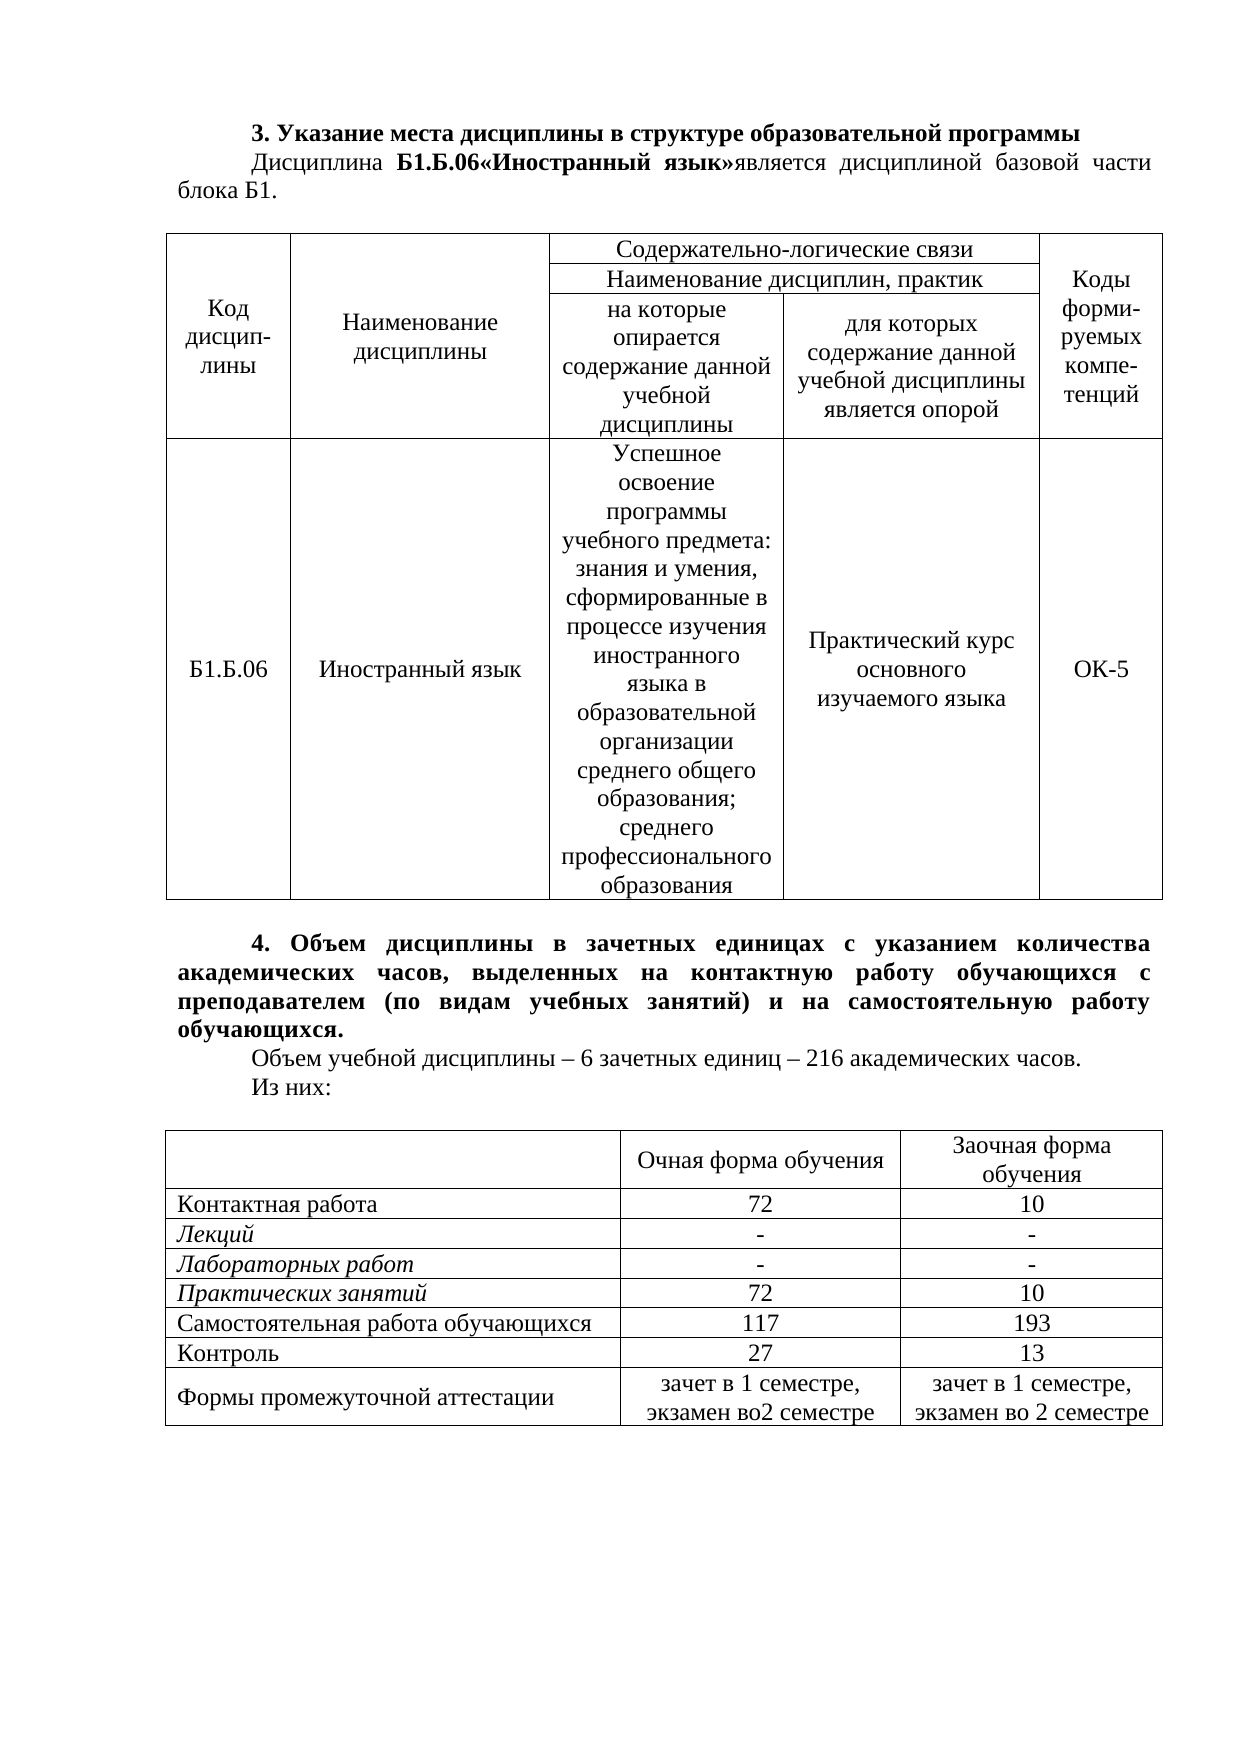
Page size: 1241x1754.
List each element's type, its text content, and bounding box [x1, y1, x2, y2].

text 4. Объем дисциплины в зачетных единицах с указанием количества академических часов, выделенных на контактную работу обучающихся с преподавателем (по видам учебных занятий) и на самостоятельную работу обучающихся. [177, 928, 1152, 1043]
table_cell 193 [901, 1308, 1162, 1337]
table_cell Наименование дисциплин, практик [550, 264, 1039, 293]
table_cell 10 [901, 1279, 1162, 1307]
table_header Заочная форма обучения [901, 1131, 1162, 1188]
table_cell для которых содержание данной учебной дисциплины является опорой [784, 294, 1039, 437]
text Объем учебной дисциплины – 6 зачетных единиц – 216 академических часов. [177, 1043, 1152, 1072]
table_cell Лабораторных работ [166, 1249, 620, 1277]
table_header Очная форма обучения [621, 1131, 900, 1188]
table_cell - [901, 1219, 1162, 1248]
table_cell Контроль [166, 1338, 620, 1367]
table_cell 72 [621, 1279, 900, 1307]
table_header [166, 1131, 620, 1188]
table_cell 117 [621, 1308, 900, 1337]
table_cell Б1.Б.06 [167, 439, 290, 898]
table_header Наименование дисциплины [291, 234, 549, 437]
table_cell ОК-5 [1040, 439, 1162, 898]
table_cell - [621, 1249, 900, 1277]
table_cell - [621, 1219, 900, 1248]
table_cell зачет в 1 семестре, экзамен во 2 семестре [901, 1368, 1162, 1425]
table_cell Формы промежуточной аттестации [166, 1368, 620, 1425]
table_cell - [901, 1249, 1162, 1277]
table_cell Самостоятельная работа обучающихся [166, 1308, 620, 1337]
table_cell 27 [621, 1338, 900, 1367]
table_cell 13 [901, 1338, 1162, 1367]
table_cell Иностранный язык [291, 439, 549, 898]
text Дисциплина Б1.Б.06«Иностранный язык»является дисциплиной базовой части блока Б1. [177, 147, 1152, 204]
table_cell Лекций [166, 1219, 620, 1248]
table_header Содержательно-логические связи [550, 234, 1039, 263]
table_header Код дисцип-лины [167, 234, 290, 437]
text Из них: [177, 1072, 1152, 1101]
table_cell зачет в 1 семестре, экзамен во2 семестре [621, 1368, 900, 1425]
table_cell 72 [621, 1189, 900, 1218]
table_cell Успешное освоение программы учебного предмета: знания и умения, сформированные в процессе изучения иностранного языка в образовательной организации среднего общего образования; среднего профессионального образования [550, 439, 783, 898]
table_cell Контактная работа [166, 1189, 620, 1218]
table_cell Практических занятий [166, 1279, 620, 1307]
table_cell 10 [901, 1189, 1162, 1218]
table_cell на которые опирается содержание данной учебной дисциплины [550, 294, 783, 437]
list 3. Указание места дисциплины в структуре образовательной программы [177, 118, 1152, 147]
table_header Коды форми-руемых компе-тенций [1040, 234, 1162, 437]
table_cell Практический курс основного изучаемого языка [784, 439, 1039, 898]
